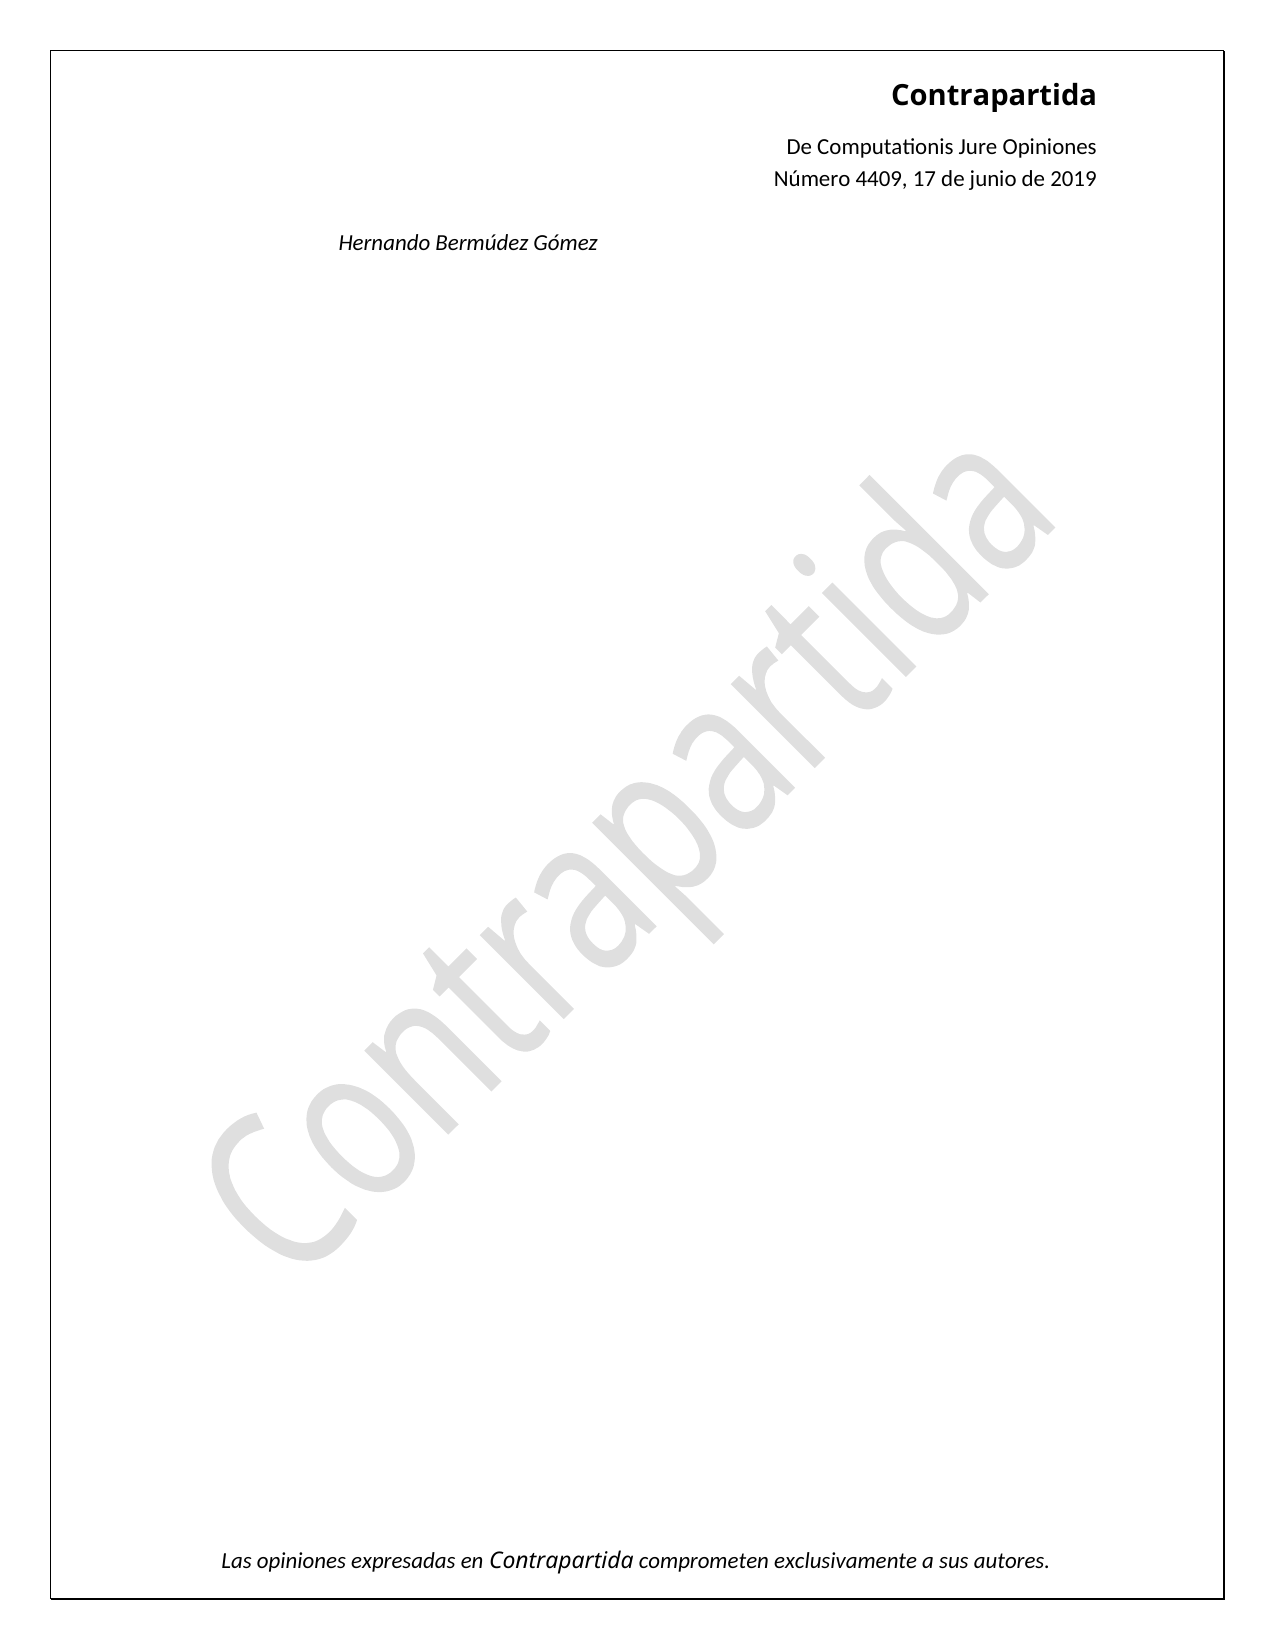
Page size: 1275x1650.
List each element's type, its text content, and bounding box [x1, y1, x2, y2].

text Hernando Bermúdez Gómez [177, 228, 600, 256]
